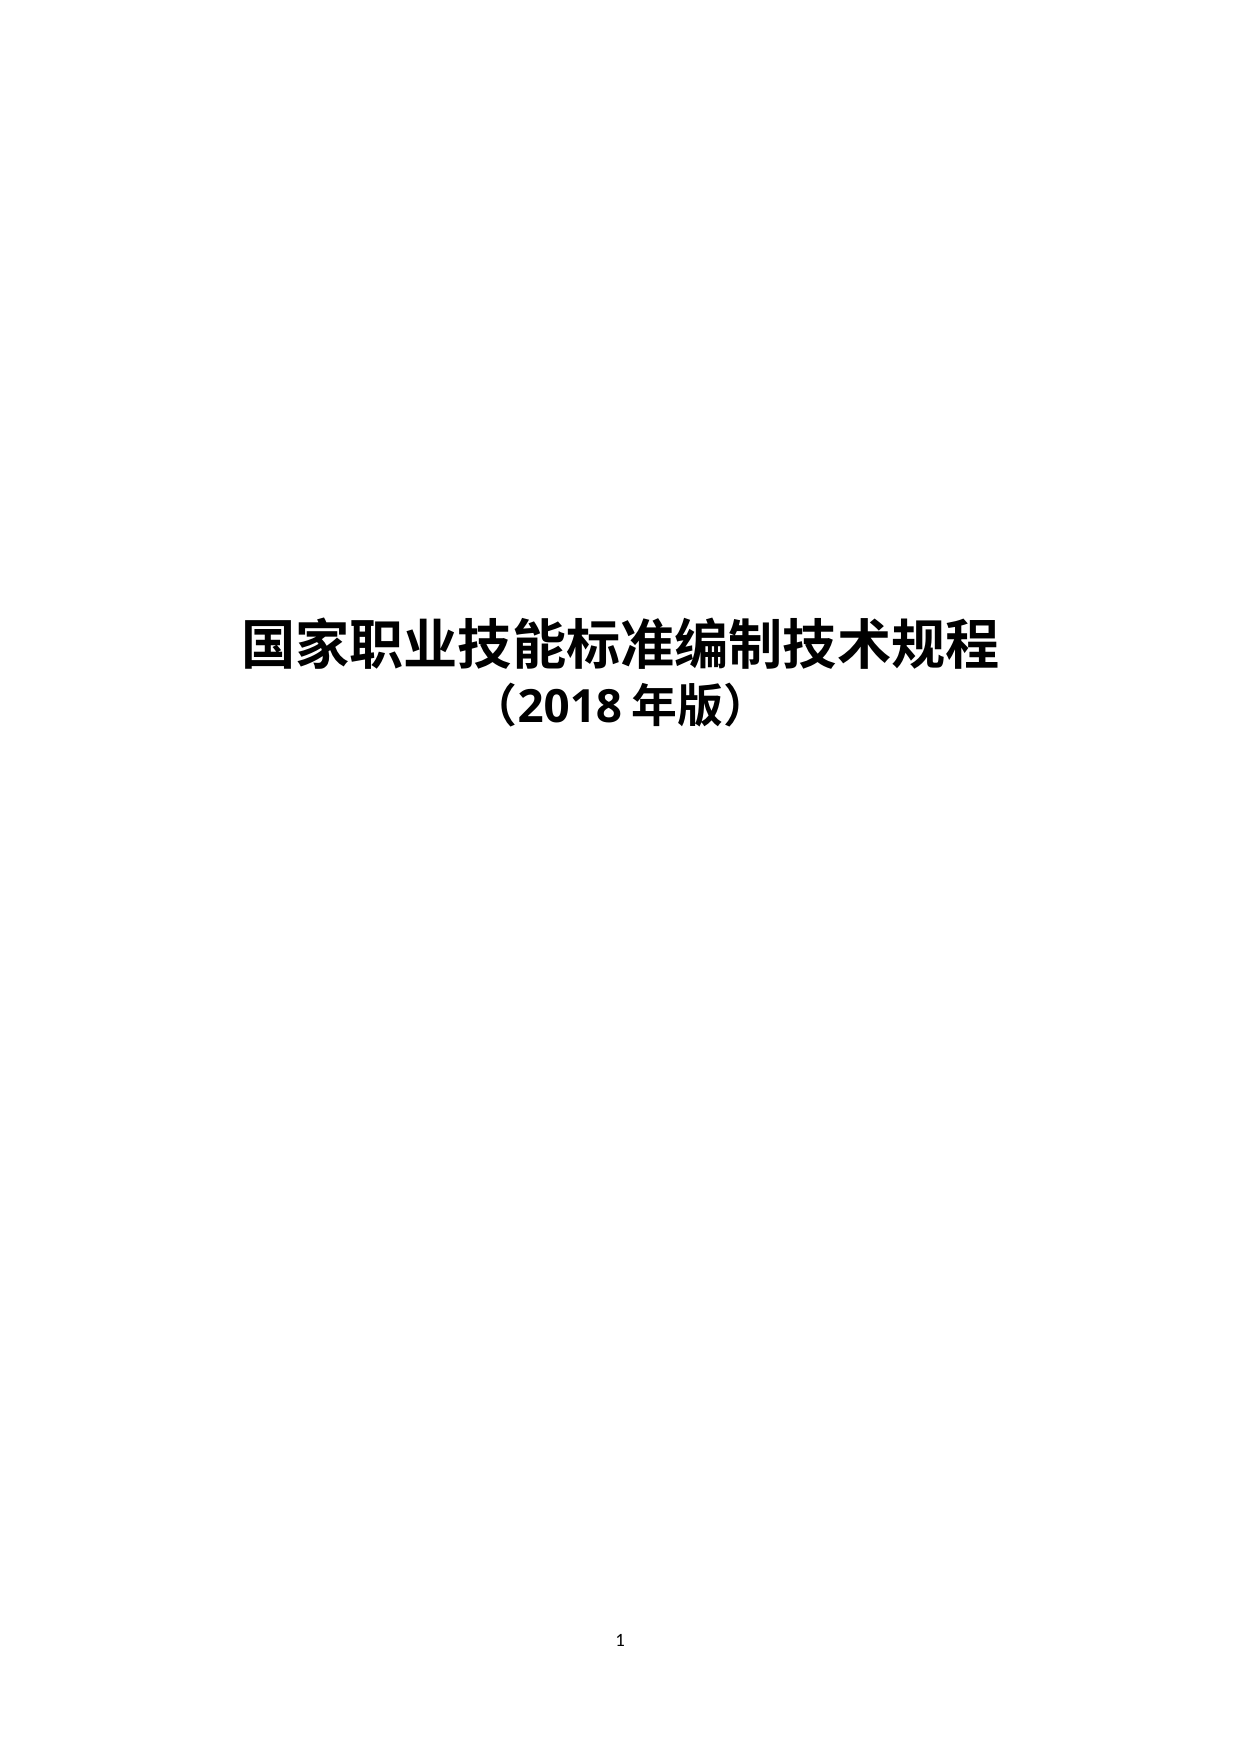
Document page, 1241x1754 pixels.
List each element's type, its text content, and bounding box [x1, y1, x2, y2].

text 国家职业技能标准编制技术规程 [187, 618, 1053, 676]
text （2018年版） [187, 676, 1053, 734]
